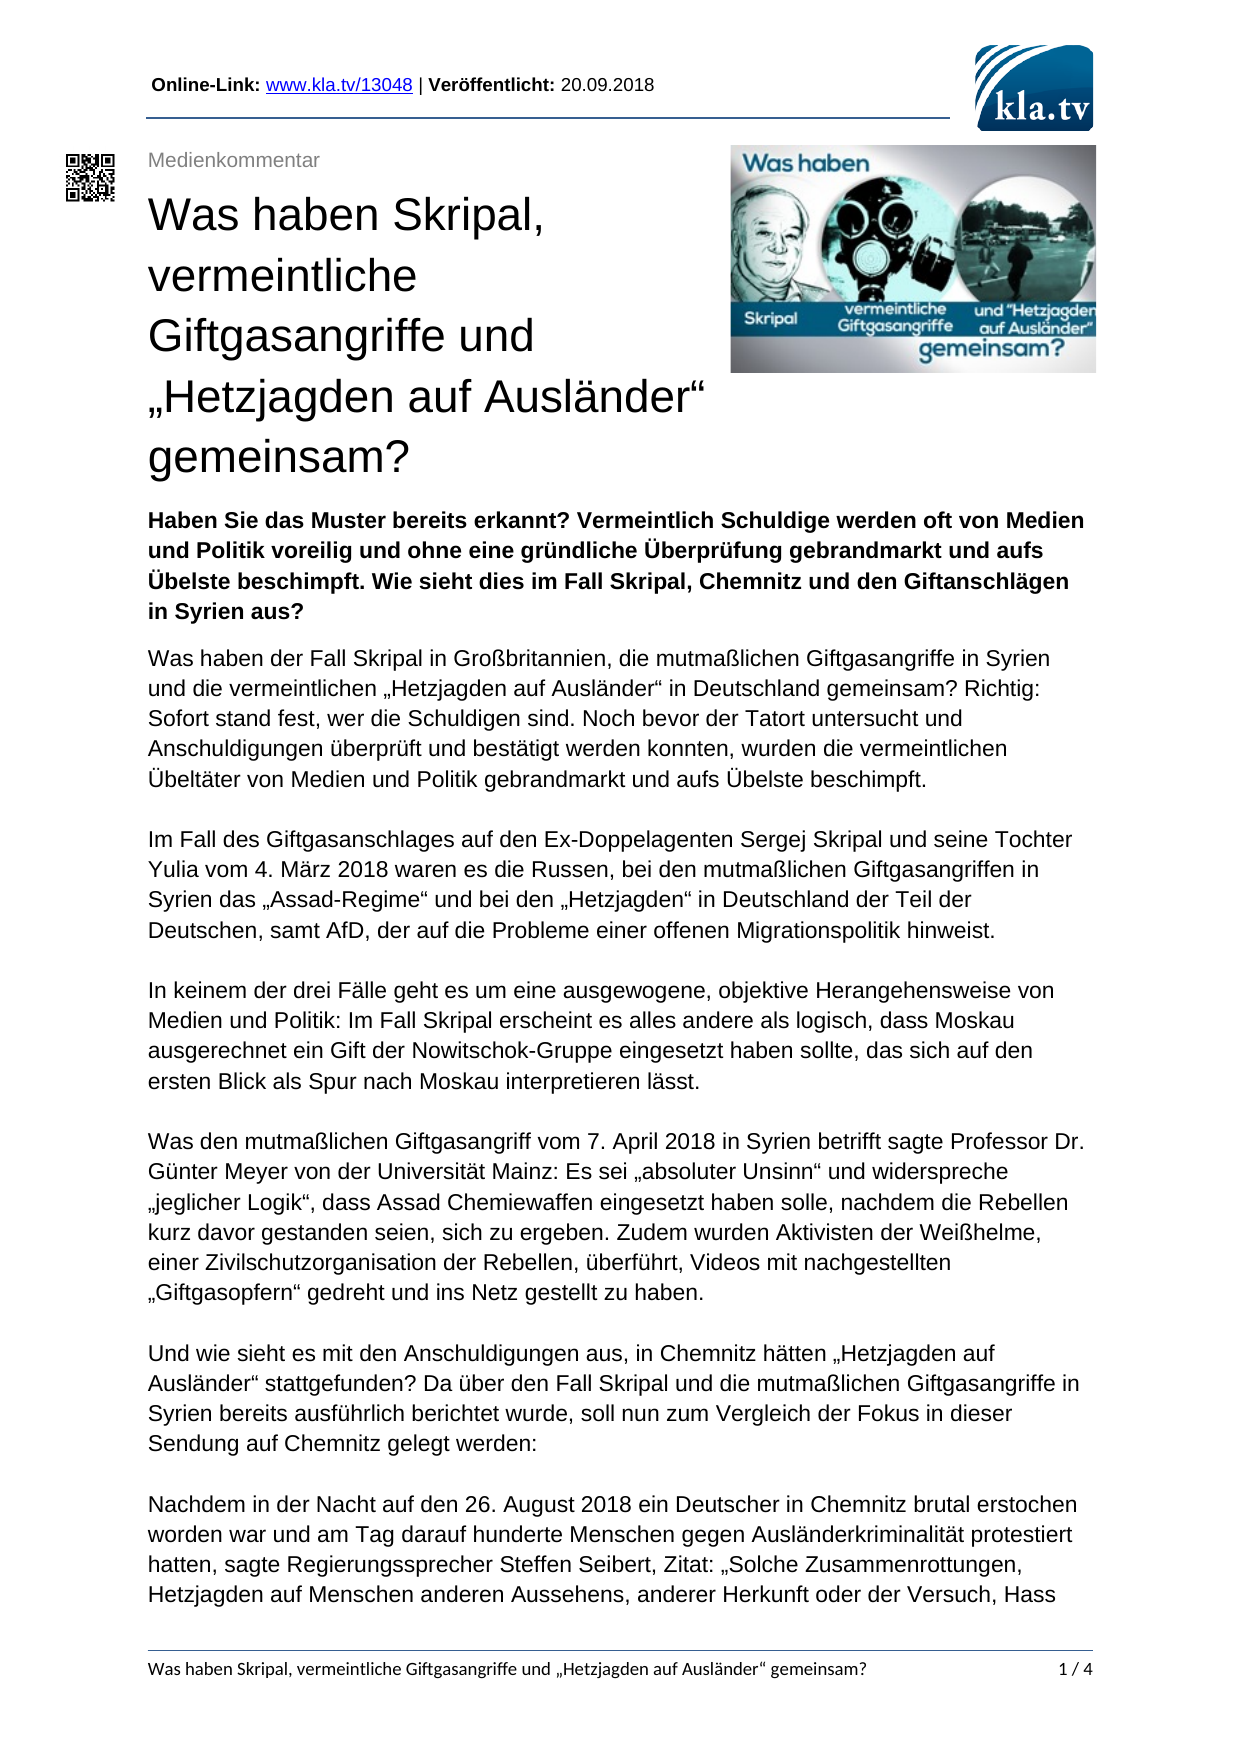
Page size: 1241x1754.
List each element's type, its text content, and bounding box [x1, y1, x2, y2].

text Haben Sie das Muster bereits erkannt? Vermeintlich Schuldige werden oft von Medien und Politik voreilig und ohne eine gründliche Überprüfung gebrandmarkt und aufs Übelste beschimpft. Wie sieht dies im Fall Skripal, Chemnitz und den Giftanschlägen in Syrien aus? [148, 507, 1093, 624]
text Medienkommentar [148, 148, 1093, 172]
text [148, 645, 1093, 1607]
text Was haben Skripal, vermeintliche Giftgasangriffe und „Hetzjagden auf Ausländer“ gemeinsam? [148, 188, 1093, 483]
